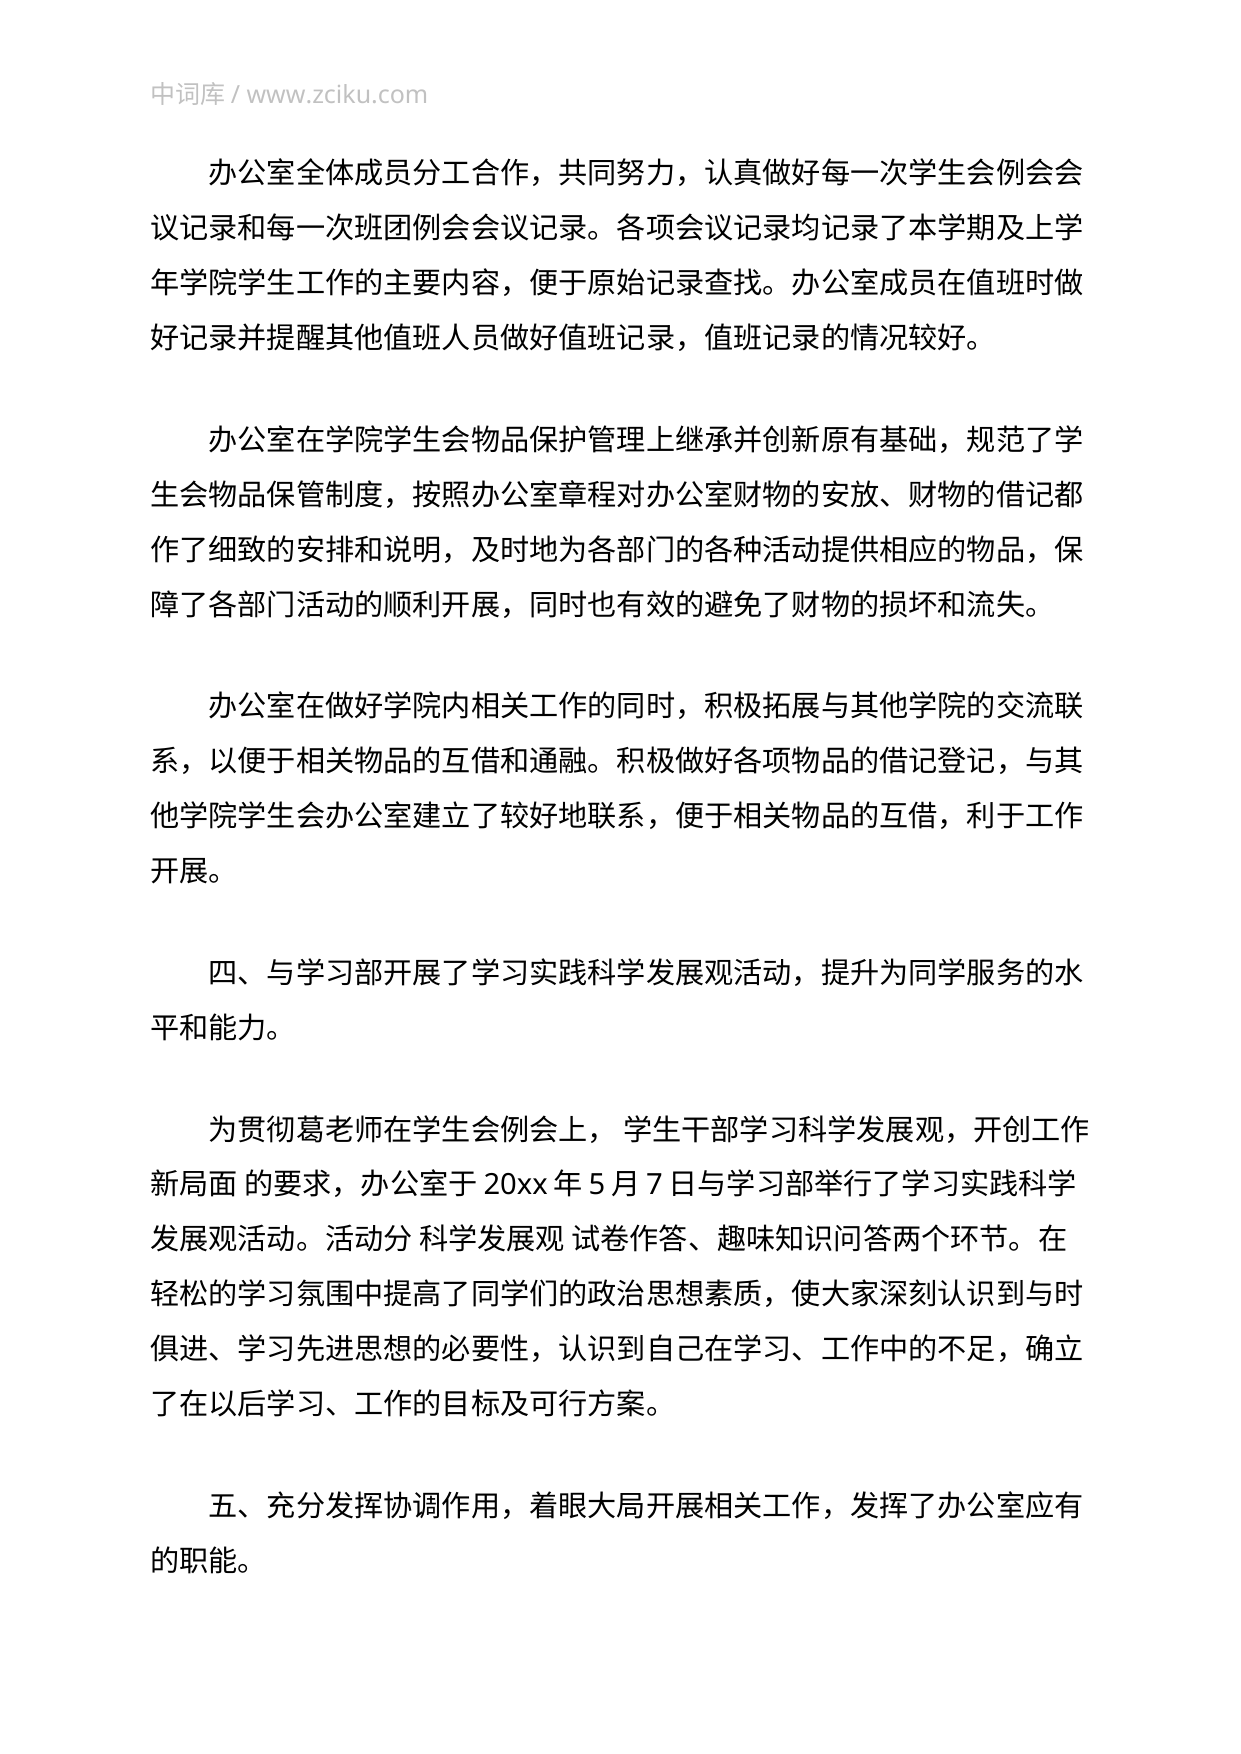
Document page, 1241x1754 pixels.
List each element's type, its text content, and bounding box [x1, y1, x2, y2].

text 办公室全体成员分工合作，共同努力，认真做好每一次学生会例会会议记录和每一次班团例会会议记录。各项会议记录均记录了本学期及上学年学院学生工作的主要内容，便于原始记录查找。办公室成员在值班时做好记录并提醒其他值班人员做好值班记录，值班记录的情况较好。 [150, 150, 1090, 357]
text 五、充分发挥协调作用，着眼大局开展相关工作，发挥了办公室应有的职能。 [150, 1482, 1090, 1579]
text 办公室在做好学院内相关工作的同时，积极拓展与其他学院的交流联系，以便于相关物品的互借和通融。积极做好各项物品的借记登记，与其他学院学生会办公室建立了较好地联系，便于相关物品的互借，利于工作开展。 [150, 683, 1090, 890]
text 办公室在学院学生会物品保护管理上继承并创新原有基础，规范了学生会物品保管制度，按照办公室章程对办公室财物的安放、财物的借记都作了细致的安排和说明，及时地为各部门的各种活动提供相应的物品，保障了各部门活动的顺利开展，同时也有效的避免了财物的损坏和流失。 [150, 416, 1090, 623]
text 为贯彻葛老师在学生会例会上， 学生干部学习科学发展观，开创工作新局面 的要求，办公室于20xx年5月7日与学习部举行了学习实践科学发展观活动。活动分 科学发展观 试卷作答、趣味知识问答两个环节。在轻松的学习氛围中提高了同学们的政治思想素质，使大家深刻认识到与时俱进、学习先进思想的必要性，认识到自己在学习、工作中的不足，确立了在以后学习、工作的目标及可行方案。 [150, 1106, 1090, 1423]
text 四、与学习部开展了学习实践科学发展观活动，提升为同学服务的水平和能力。 [150, 949, 1090, 1047]
